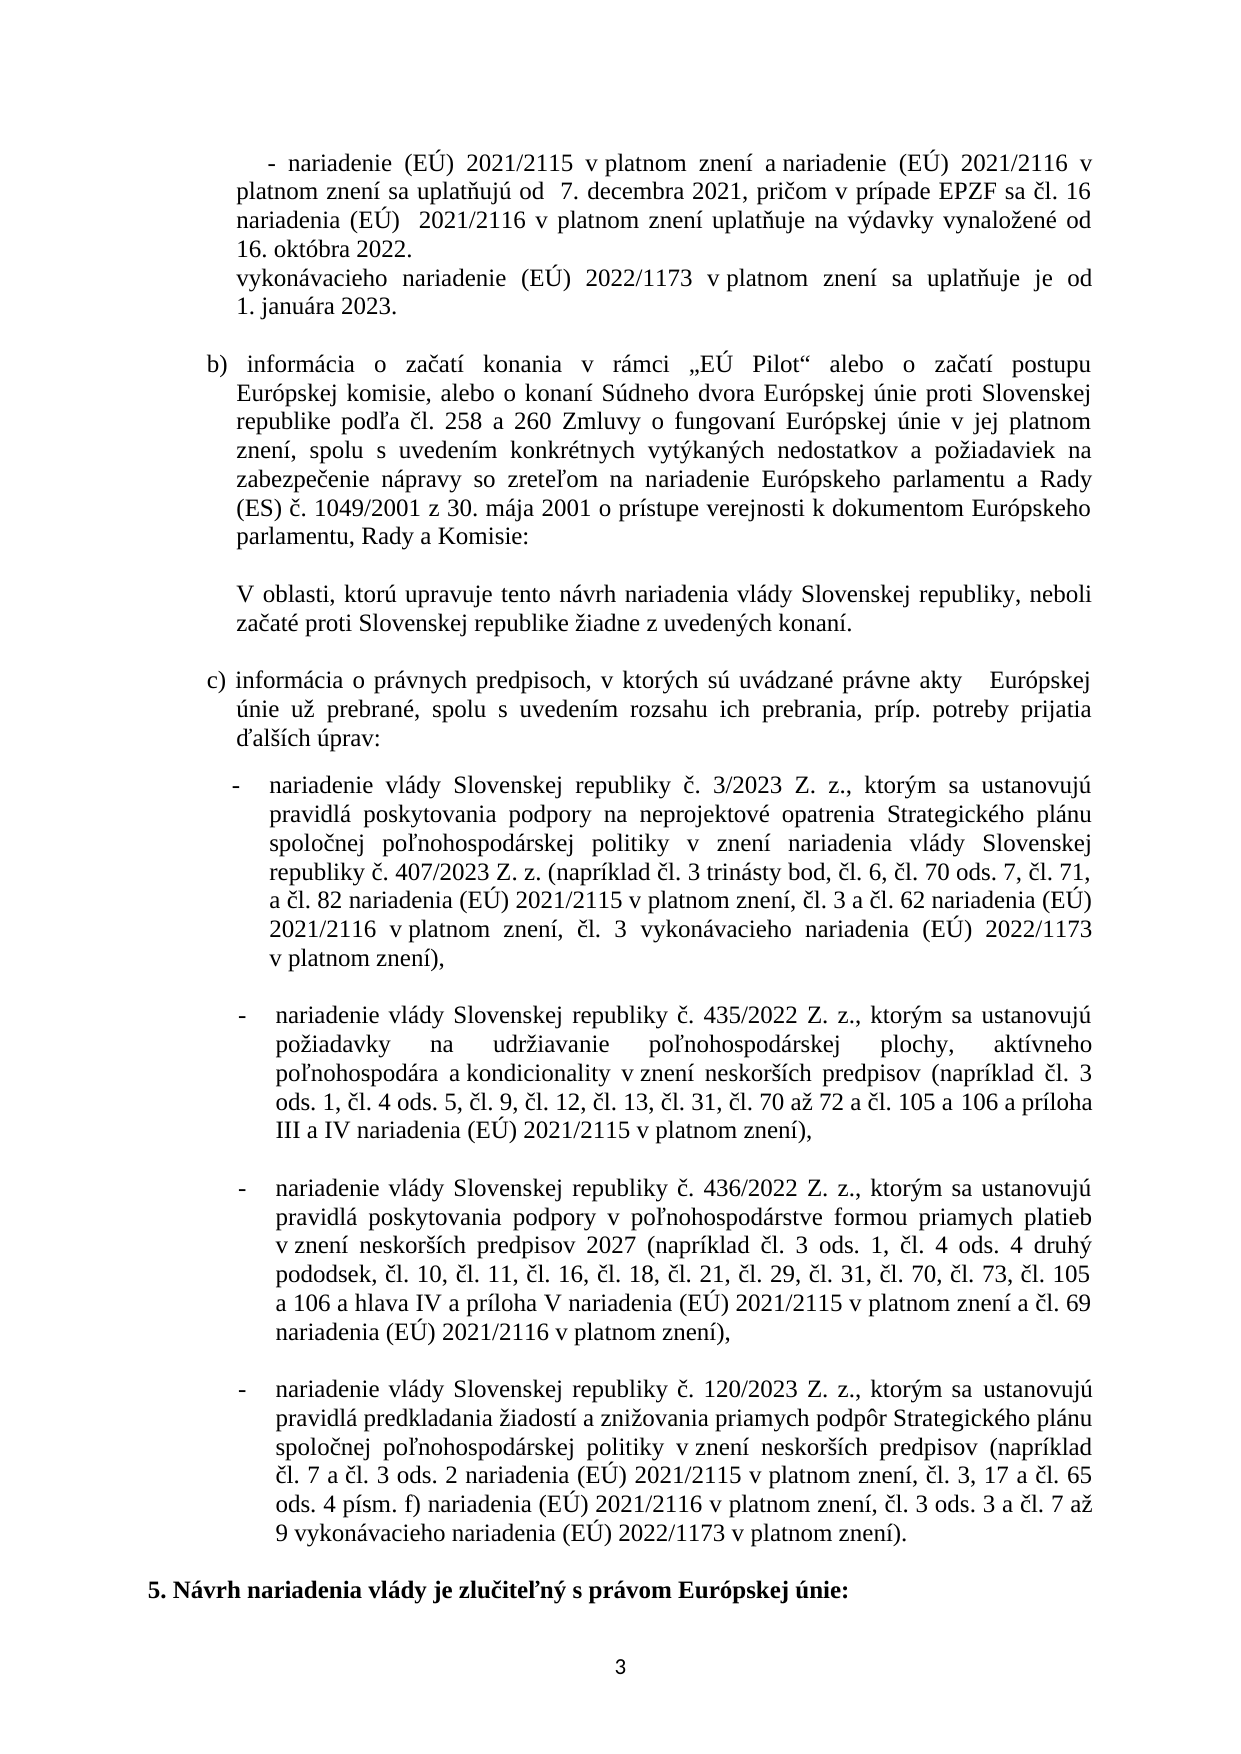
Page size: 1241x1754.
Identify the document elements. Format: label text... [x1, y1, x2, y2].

text 5. Návrh nariadenia vlády je zlučiteľný s právom Európskej únie: [148, 1576, 1093, 1604]
text - nariadenie (EÚ) 2021/2115 v platnom znení a nariadenie (EÚ) 2021/2116 v platnom znení sa uplatňujú od 7. decembra 2021, pričom v prípade EPZF sa čl. 16 nariadenia (EÚ) 2021/2116 v platnom znení uplatňuje na výdavky vynaložené od 16. októbra 2022. [207, 148, 1093, 263]
list nariadenie vlády Slovenskej republiky č. 120/2023 Z. z., ktorým sa ustanovujú pravidlá predkladania žiadostí a znižovania priamych podpôr Strategického plánu spoločnej poľnohospodárskej politiky v znení neskorších predpisov (napríklad čl. 7 a čl. 3 ods. 2 nariadenia (EÚ) 2021/2115 v platnom znení, čl. 3, 17 a čl. 65 ods. 4 písm. f) nariadenia (EÚ) 2021/2116 v platnom znení, čl. 3 ods. 3 a čl. 7 až 9 vykonávacieho nariadenia (EÚ) 2022/1173 v platnom znení). [294, 1461, 1093, 1547]
text c) informácia o právnych predpisoch, v ktorých sú uvádzané právne akty Európskej únie už prebrané, spolu s uvedením rozsahu ich prebrania, príp. potreby prijatia ďalších úprav: [207, 665, 1093, 751]
text b) informácia o začatí konania v rámci „EÚ Pilot“ alebo o začatí postupu Európskej komisie, alebo o konaní Súdneho dvora Európskej únie proti Slovenskej republike podľa čl. 258 a 260 Zmluvy o fungovaní Európskej únie v jej platnom znení, spolu s uvedením konkrétnych vytýkaných nedostatkov a požiadaviek na zabezpečenie nápravy so zreteľom na nariadenie Európskeho parlamentu a Rady (ES) č. 1049/2001 z 30. mája 2001 o prístupe verejnosti k dokumentom Európskeho parlamentu, Rady a Komisie: [207, 349, 1093, 550]
list nariadenie vlády Slovenskej republiky č. 3/2023 Z. z., ktorým sa ustanovujú pravidlá poskytovania podpory na neprojektové opatrenia Strategického plánu spoločnej poľnohospodárskej politiky v znení nariadenia vlády Slovenskej republiky č. 407/2023 Z. z. (napríklad čl. 3 trinásty bod, čl. 6, čl. 70 ods. 7, čl. 71, a čl. 82 nariadenia (EÚ) 2021/2115 v platnom znení, čl. 3 a čl. 62 nariadenia (EÚ) 2021/2116 v platnom znení, čl. 3 vykonávacieho nariadenia (EÚ) 2022/1173 v platnom znení), [232, 771, 1093, 972]
list nariadenie vlády Slovenskej republiky č. 120/2023 Z. z., ktorým sa ustanovujú pravidlá predkladania žiadostí a znižovania priamych podpôr Strategického plánu spoločnej poľnohospodárskej politiky v znení neskorších predpisov (napríklad čl. 7 a čl. 3 ods. 2 nariadenia (EÚ) 2021/2115 v platnom znení, čl. 3, 17 a čl. 65 ods. 4 písm. f) nariadenia (EÚ) 2021/2116 v platnom znení, čl. 3 ods. 3 a čl. 7 až 9 vykonávacieho nariadenia (EÚ) 2022/1173 v platnom znení). [238, 1374, 983, 1547]
text vykonávacieho nariadenie (EÚ) 2022/1173 v platnom znení sa uplatňuje je od 1. januára 2023. [236, 263, 1093, 320]
text V oblasti, ktorú upravuje tento návrh nariadenia vlády Slovenskej republiky, neboli začaté proti Slovenskej republike žiadne z uvedených konaní. [236, 579, 1093, 636]
list nariadenie vlády Slovenskej republiky č. 436/2022 Z. z., ktorým sa ustanovujú pravidlá poskytovania podpory v poľnohospodárstve formou priamych platieb v znení neskorších predpisov 2027 (napríklad čl. 3 ods. 1, čl. 4 ods. 4 druhý pododsek, čl. 10, čl. 11, čl. 16, čl. 18, čl. 21, čl. 29, čl. 31, čl. 70, čl. 73, čl. 105 a 106 a hlava IV a príloha V nariadenia (EÚ) 2021/2115 v platnom znení a čl. 69 nariadenia (EÚ) 2021/2116 v platnom znení), [238, 1173, 1093, 1346]
list nariadenie vlády Slovenskej republiky č. 435/2022 Z. z., ktorým sa ustanovujú požiadavky na udržiavanie poľnohospodárskej plochy, aktívneho poľnohospodára a kondicionality v znení neskorších predpisov (napríklad čl. 3 ods. 1, čl. 4 ods. 5, čl. 9, čl. 12, čl. 13, čl. 31, čl. 70 až 72 a čl. 105 a 106 a príloha III a IV nariadenia (EÚ) 2021/2115 v platnom znení), [238, 1001, 1093, 1144]
